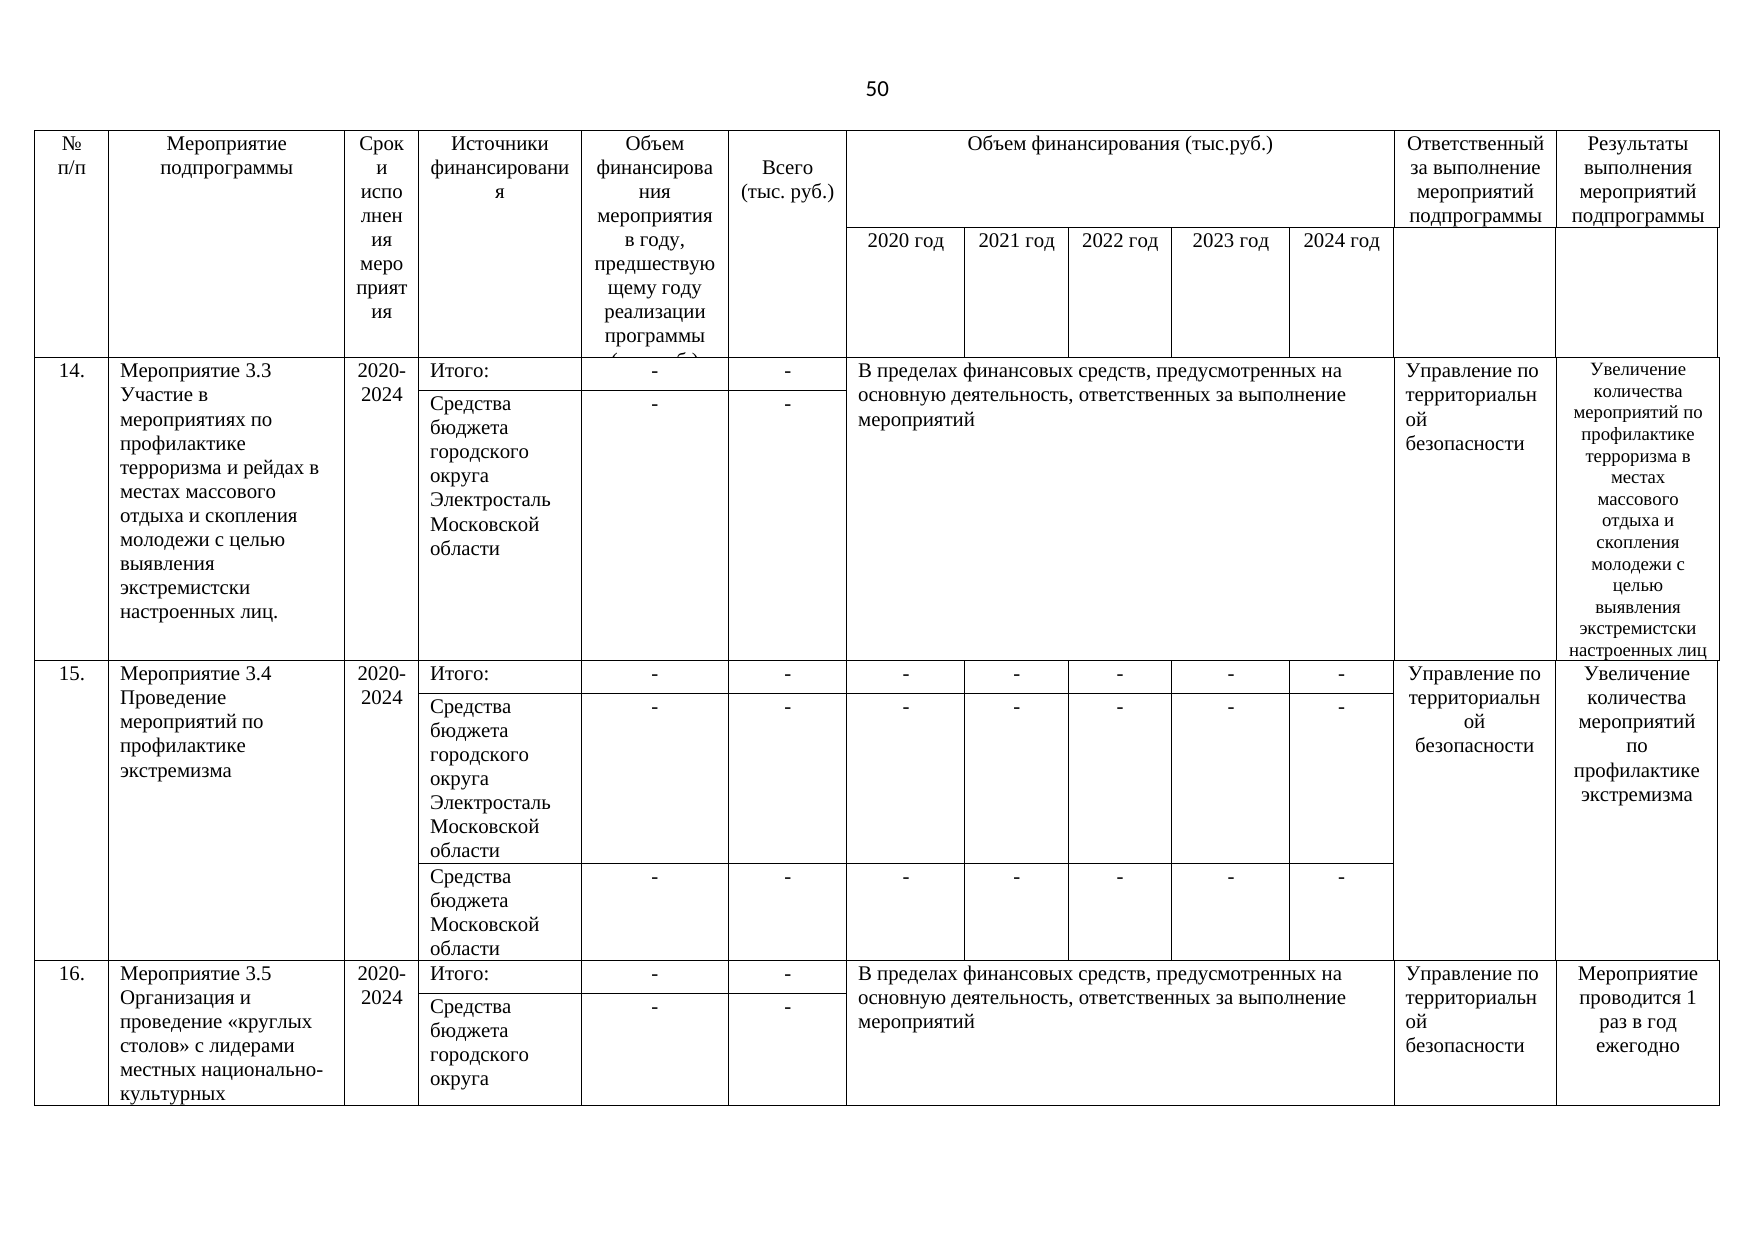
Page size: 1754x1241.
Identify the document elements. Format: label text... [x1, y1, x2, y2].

table_header Всего (тыс. руб.) [729, 131, 846, 357]
table_cell 2022 год [1069, 228, 1171, 357]
table_cell Управление по территориальной безопасности [1395, 961, 1556, 1105]
table_cell 2023 год [1172, 228, 1289, 357]
table_cell Мероприятие 3.3 Участие в мероприятиях по профилактике терроризма и рейдах в местах массового отдыха и скопления молодежи с целью выявления экстремистски настроенных лиц. [109, 358, 344, 660]
table_cell [1394, 228, 1555, 357]
table_cell - [729, 694, 846, 862]
table_cell 2020-2024 [345, 661, 418, 960]
table_header Ответственный за выполнение мероприятий подпрограммы [1395, 131, 1556, 227]
table_cell Мероприятие 3.4 Проведение мероприятий по профилактике экстремизма [109, 661, 344, 960]
table_cell - [1172, 864, 1289, 960]
table_cell 15. [35, 661, 108, 960]
table_cell - [847, 694, 964, 862]
table_cell - [1172, 694, 1289, 862]
table_cell Средства бюджета городского округа Электросталь Московской области [419, 391, 581, 660]
table_cell 2020-2024 [345, 358, 418, 660]
table_cell - [582, 661, 728, 693]
table_cell 2020 год [847, 228, 964, 357]
table_header Объем финансирования (тыс.руб.) [847, 131, 1394, 227]
table_cell В пределах финансовых средств, предусмотренных на основную деятельность, ответственных за выполнение мероприятий [847, 961, 1394, 1105]
table_cell 2024 год [1290, 228, 1393, 357]
table_cell - [729, 864, 846, 960]
table_cell - [965, 864, 1068, 960]
table_cell Средства бюджета городского округа Электросталь Московской области [419, 994, 581, 1105]
table_cell - [729, 391, 846, 660]
table_cell [1556, 228, 1717, 357]
table_cell 14. [35, 358, 108, 660]
table_cell Средства бюджета городского округа Электросталь Московской области [419, 694, 581, 862]
table_cell Увеличение количества мероприятий по профилактике экстремизма [1556, 661, 1717, 960]
table_cell 2020-2024 [345, 961, 418, 1105]
table_cell - [1290, 661, 1393, 693]
table_header Источники финансирования [419, 131, 581, 357]
table_cell Средства бюджета Московской области [419, 864, 581, 960]
table_header Сроки исполнения мероприятия [345, 131, 418, 357]
table_cell - [582, 864, 728, 960]
table_cell Итого: [419, 961, 581, 993]
table_cell - [847, 864, 964, 960]
table_cell Управление по территориальной безопасности [1394, 661, 1555, 960]
table_cell Итого: [419, 661, 581, 693]
table_cell - [1069, 661, 1171, 693]
table_header Мероприятие подпрограммы [109, 131, 344, 357]
table_cell - [847, 661, 964, 693]
table_cell В пределах финансовых средств, предусмотренных на основную деятельность, ответственных за выполнение мероприятий [847, 358, 1394, 660]
table_cell - [582, 994, 728, 1105]
table_cell - [1172, 661, 1289, 693]
table_cell - [1290, 694, 1393, 862]
table_cell - [582, 358, 728, 390]
table_cell - [582, 391, 728, 660]
table_cell 16. [35, 961, 108, 1105]
table_cell 2021 год [965, 228, 1068, 357]
table_cell - [965, 694, 1068, 862]
table_cell Увеличение количества мероприятий по профилактике терроризма в местах массового отдыха и скопления молодежи с целью выявления экстремистски настроенных лиц [1557, 358, 1719, 660]
table_cell - [1069, 864, 1171, 960]
table_cell - [729, 994, 846, 1105]
table_cell Мероприятие 3.5 Организация и проведение «круглых столов» с лидерами местных национально-культурных объединений и религиозных организаций по вопросам социальной и культурной адаптации мигрантов, предупреждения конфликтных ситуаций среди молодежи, воспитания межнациональной и межконфессиональной толерантности [109, 961, 344, 1105]
table_cell Мероприятие проводится 1 раз в год ежегодно [1557, 961, 1719, 1105]
table_cell - [965, 661, 1068, 693]
table_header № п/п [35, 131, 108, 357]
table_cell - [582, 961, 728, 993]
table_cell - [582, 694, 728, 862]
table_cell - [1069, 694, 1171, 862]
table_header Результаты выполнения мероприятий подпрограммы [1557, 131, 1719, 227]
table_cell - [729, 358, 846, 390]
table_cell Управление по территориальной безопасности [1395, 358, 1556, 660]
table_header Объем финансирования мероприятия в году, предшествующему году реализации программы (тыс.руб.) [582, 131, 728, 357]
table_cell - [729, 661, 846, 693]
table_cell - [729, 961, 846, 993]
table_cell - [1290, 864, 1393, 960]
table_cell Итого: [419, 358, 581, 390]
